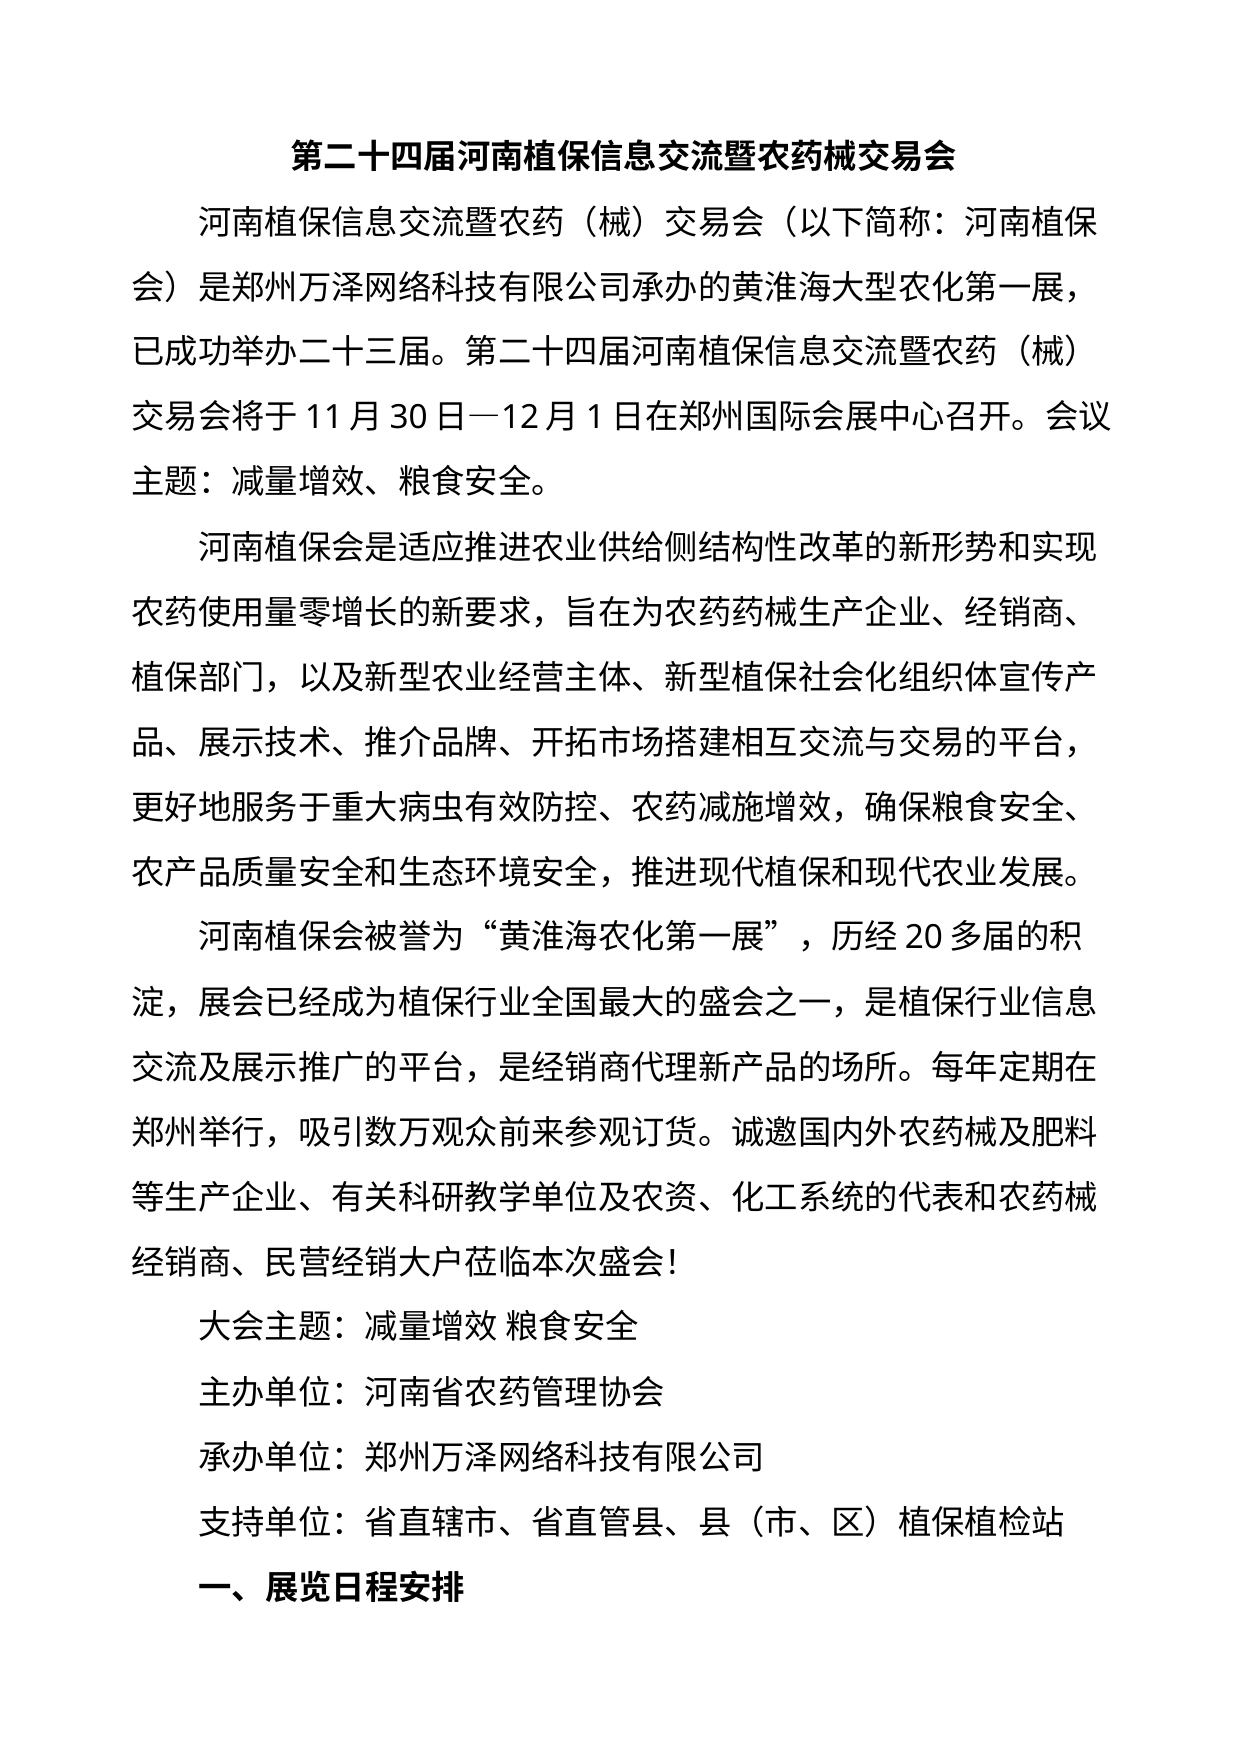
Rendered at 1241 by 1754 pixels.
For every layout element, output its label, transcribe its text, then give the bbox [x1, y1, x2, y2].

text 河南植保会是适应推进农业供给侧结构性改革的新形势和实现农药使用量零增长的新要求，旨在为农药药械生产企业、经销商、植保部门，以及新型农业经营主体、新型植保社会化组织体宣传产品、展示技术、推介品牌、开拓市场搭建相互交流与交易的平台，更好地服务于重大病虫有效防控、农药减施增效，确保粮食安全、农产品质量安全和生态环境安全，推进现代植保和现代农业发展。 [131, 512, 1116, 902]
text 大会主题：减量增效 粮食安全 [131, 1292, 1116, 1357]
text 河南植保信息交流暨农药（械）交易会（以下简称：河南植保会）是郑州万泽网络科技有限公司承办的黄淮海大型农化第一展，已成功举办二十三届。第二十四届河南植保信息交流暨农药（械）交易会将于11月30日—12月1日在郑州国际会展中心召开。会议主题：减量增效、粮食安全。 [131, 187, 1116, 512]
text 承办单位：郑州万泽网络科技有限公司 [131, 1422, 1116, 1487]
text 第二十四届河南植保信息交流暨农药械交易会 [131, 122, 1116, 187]
text 支持单位：省直辖市、省直管县、县（市、区）植保植检站 [131, 1487, 1116, 1552]
text 河南植保会被誉为“黄淮海农化第一展”，历经20多届的积淀，展会已经成为植保行业全国最大的盛会之一，是植保行业信息交流及展示推广的平台，是经销商代理新产品的场所。每年定期在郑州举行，吸引数万观众前来参观订货。诚邀国内外农药械及肥料等生产企业、有关科研教学单位及农资、化工系统的代表和农药械经销商、民营经销大户莅临本次盛会！ [131, 902, 1116, 1292]
text 一、展览日程安排 [131, 1552, 1116, 1617]
text 主办单位：河南省农药管理协会 [131, 1357, 1116, 1422]
